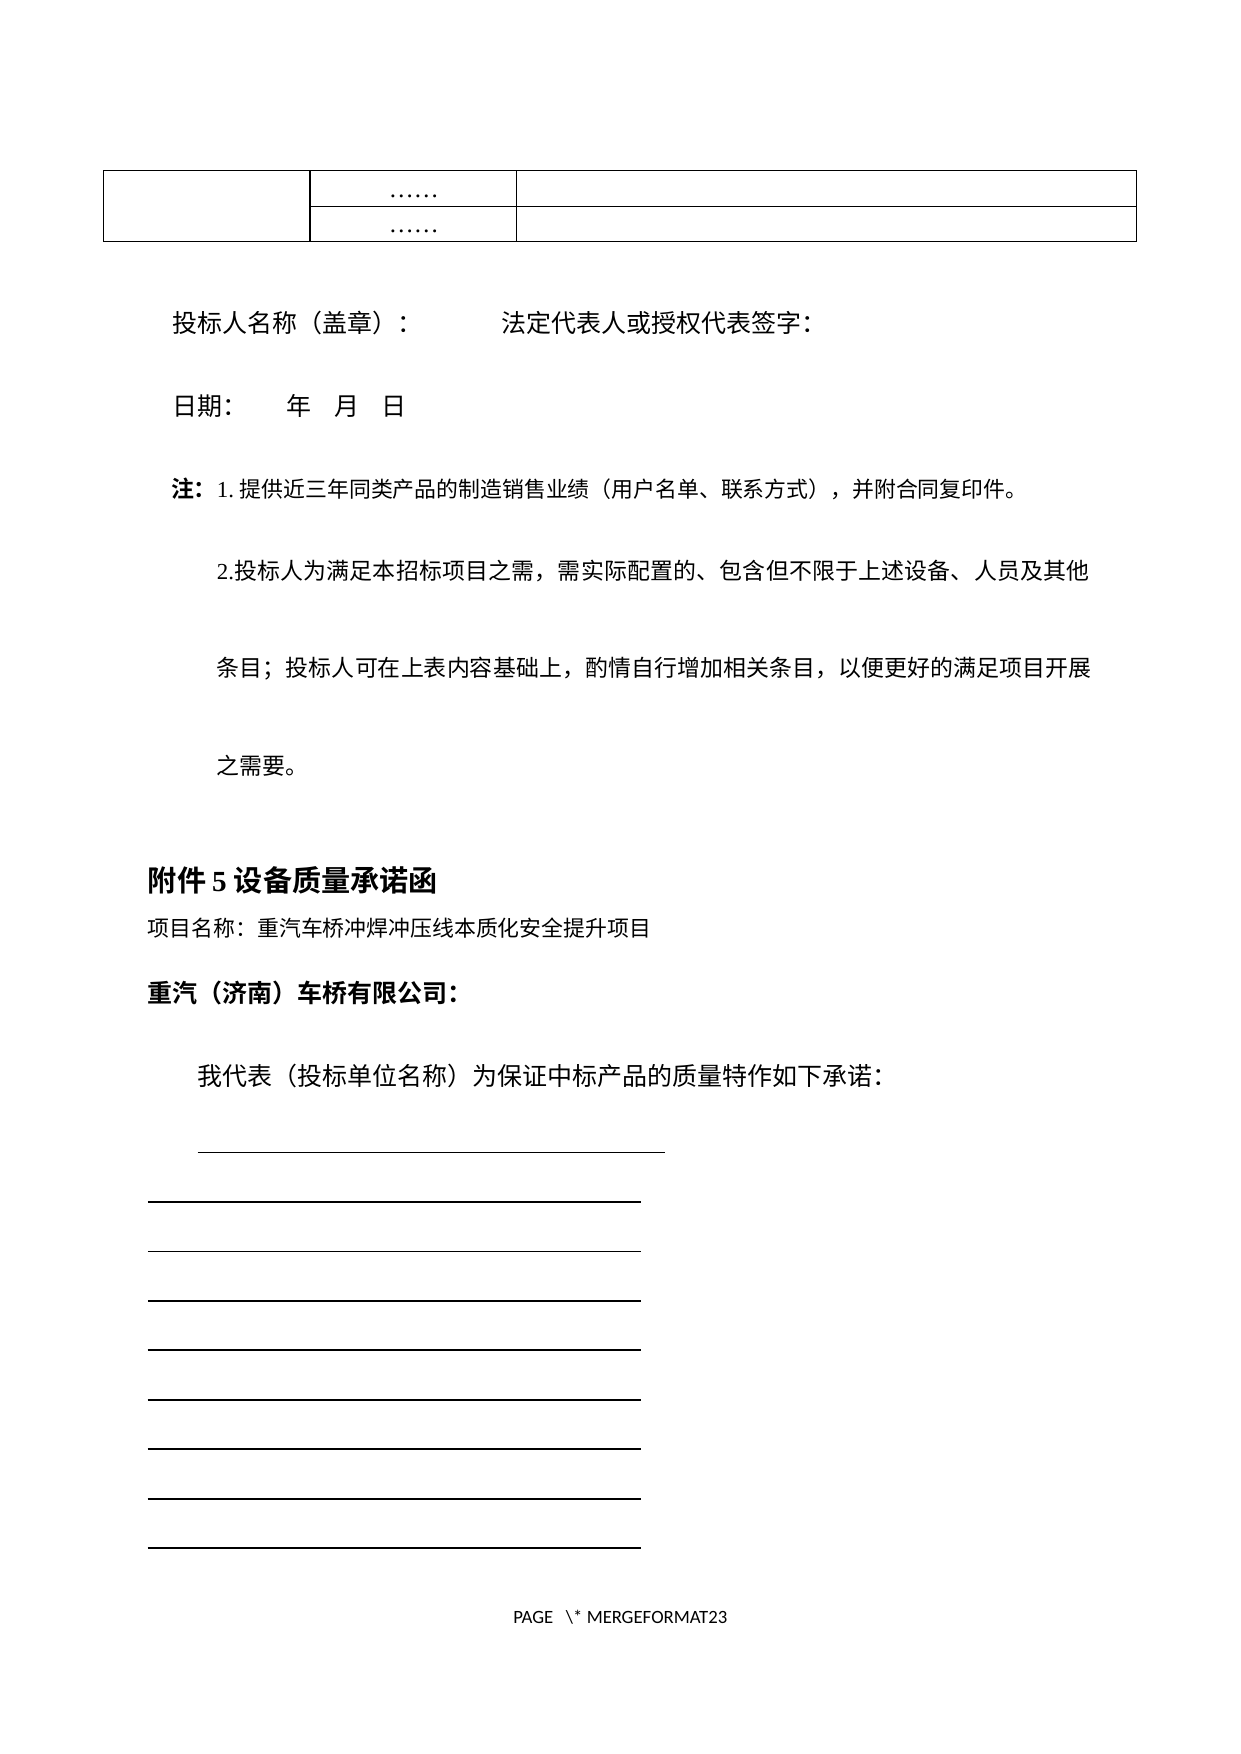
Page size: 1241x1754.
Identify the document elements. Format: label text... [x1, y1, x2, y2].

table_cell …… [311, 171, 516, 206]
text 重汽（济南）车桥有限公司： [148, 959, 1092, 1024]
text 2.投标人为满足本招标项目之需，需实际配置的、包含但不限于上述设备、人员及其他条目；投标人可在上表内容基础上，酌情自行增加相关条目，以便更好的满足项目开展之需要。 [217, 537, 1092, 797]
text 我代表（投标单位名称）为保证中标产品的质量特作如下承诺： [148, 1042, 1092, 1107]
table_cell [517, 171, 1136, 206]
text 附件5 设备质量承诺函 [148, 846, 1092, 911]
text 项目名称：重汽车桥冲焊冲压线本质化安全提升项目 [148, 911, 1092, 943]
text 注：1. 提供近三年同类产品的制造销售业绩（用户名单、联系方式），并附合同复印件。 [148, 455, 1092, 520]
text 投标人名称（盖章）： 法定代表人或授权代表签字： [148, 289, 1092, 354]
text 日期： 年 月 日 [148, 372, 1092, 437]
table_cell …… [311, 207, 516, 241]
table_cell [517, 207, 1136, 241]
